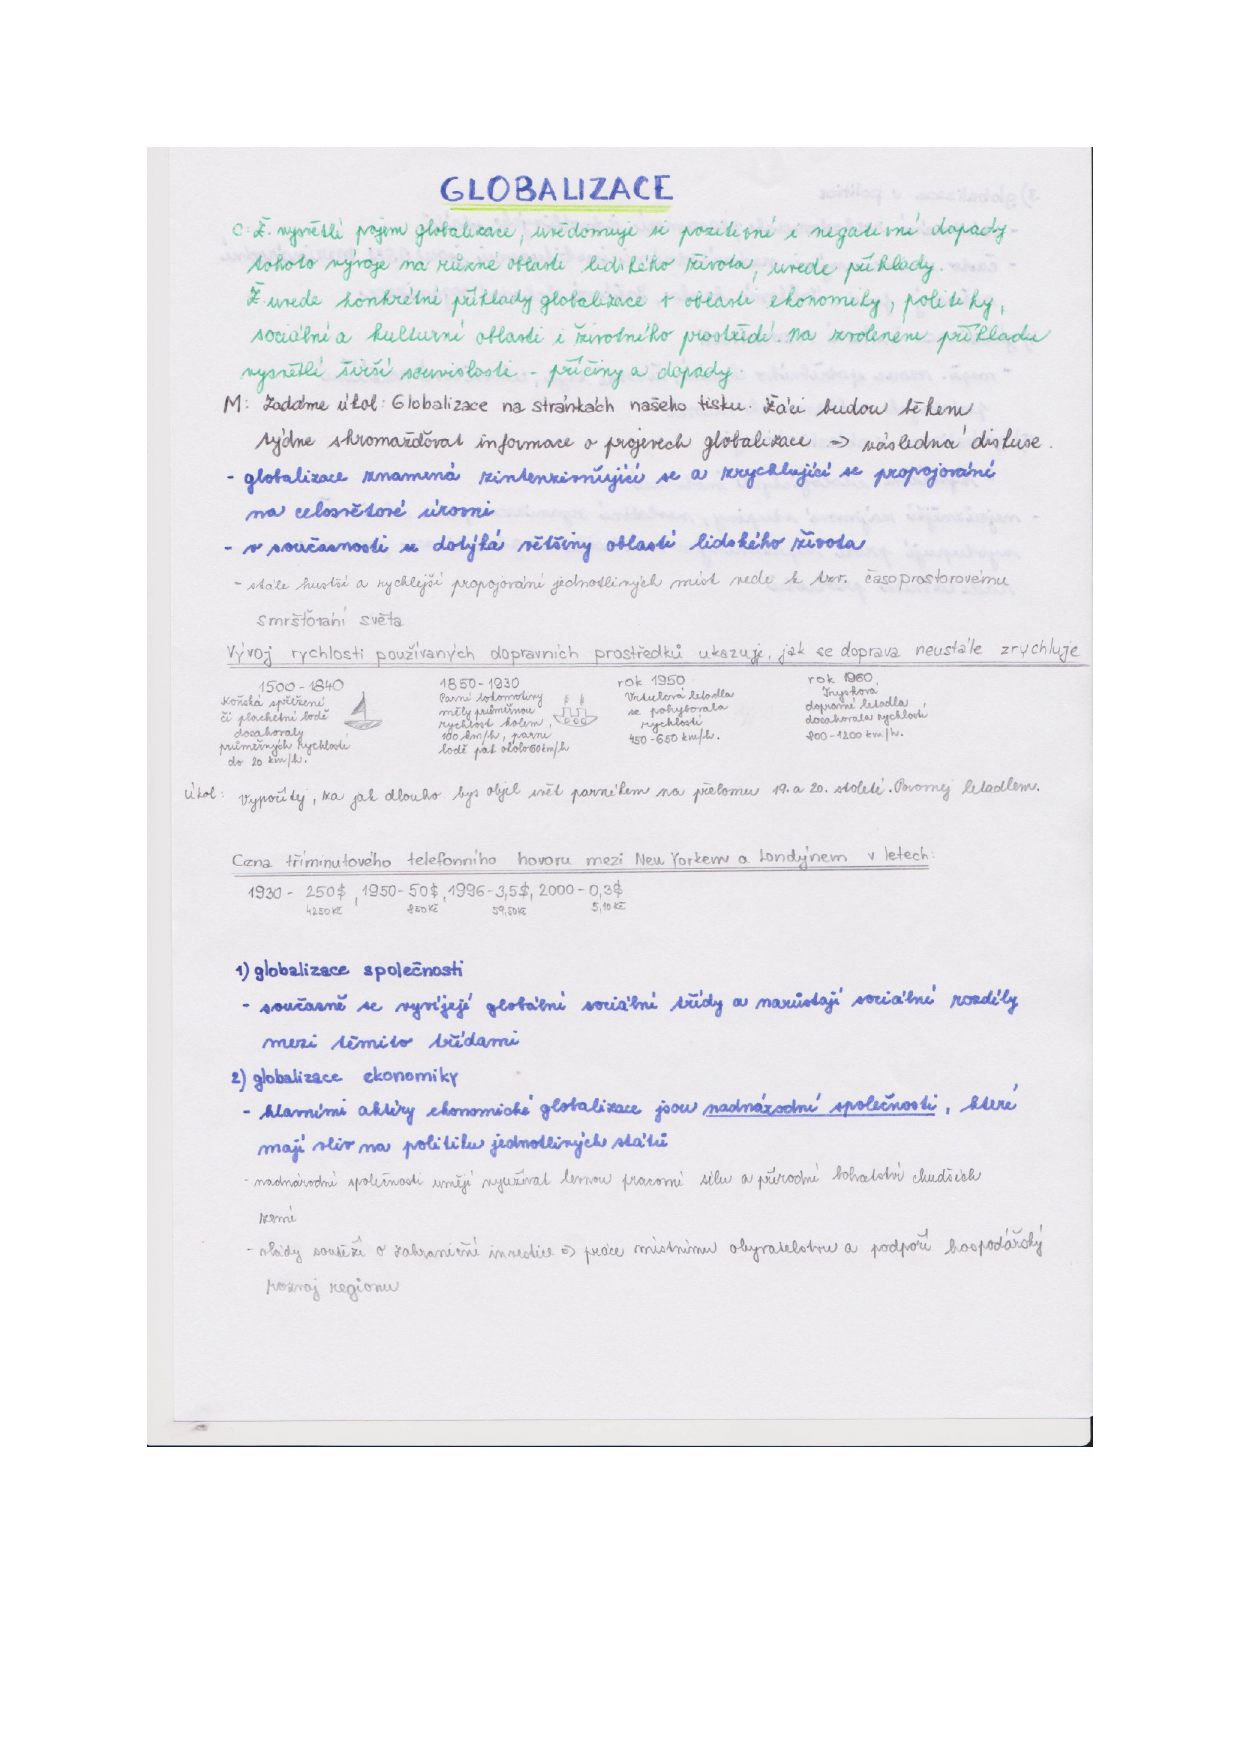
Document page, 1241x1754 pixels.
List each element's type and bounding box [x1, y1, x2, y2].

picture [147, 147, 1093, 1447]
